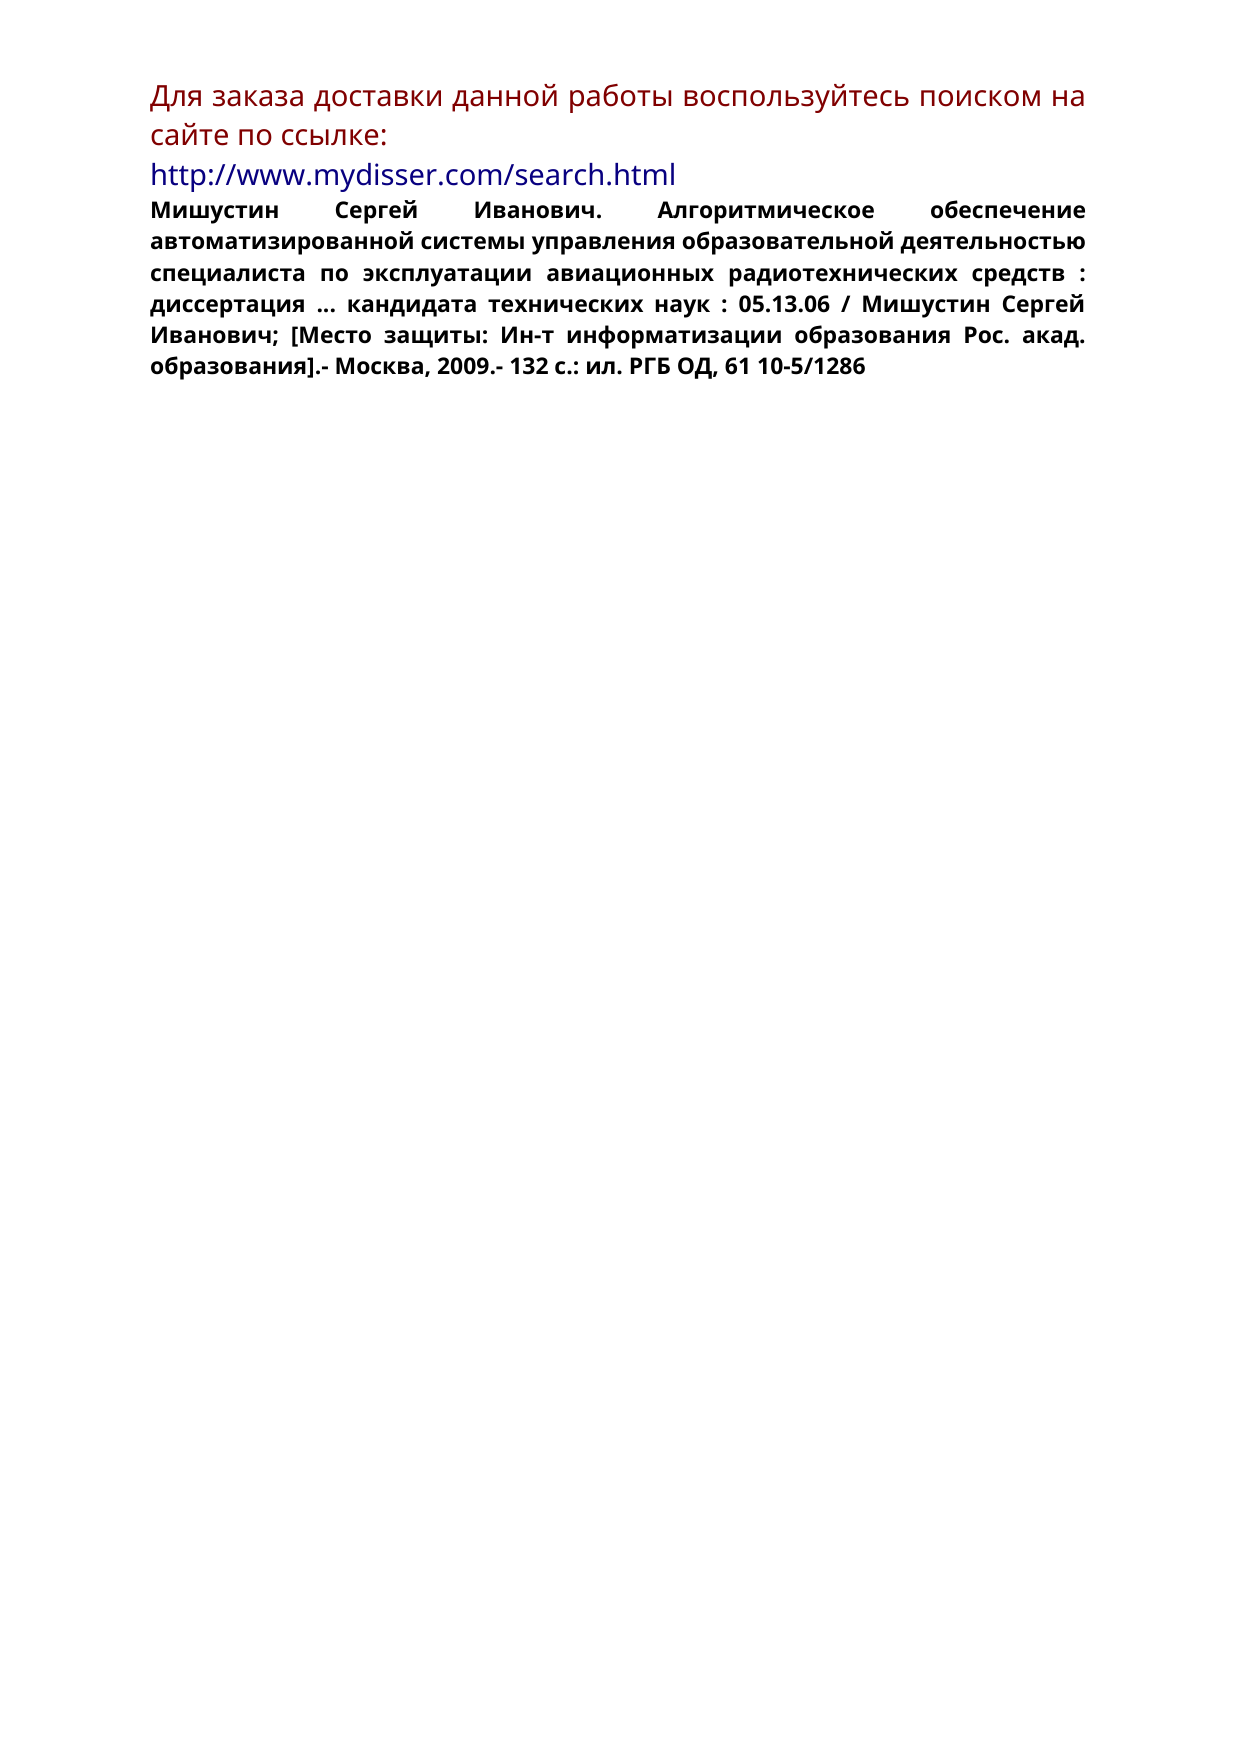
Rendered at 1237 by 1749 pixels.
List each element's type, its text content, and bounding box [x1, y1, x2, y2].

text Мишустин Сергей Иванович. Алгоритмическое обеспечение автоматизированной системы управления образовательной деятельностью специалиста по эксплуатации авиационных радиотехнических средств : диссертация ... кандидата технических наук : 05.13.06 / Мишустин Сергей Иванович; [Место защиты: Ин-т информатизации образования Рос. акад. образования].- Москва, 2009.- 132 с.: ил. РГБ ОД, 61 10-5/1286 [150, 194, 1086, 382]
